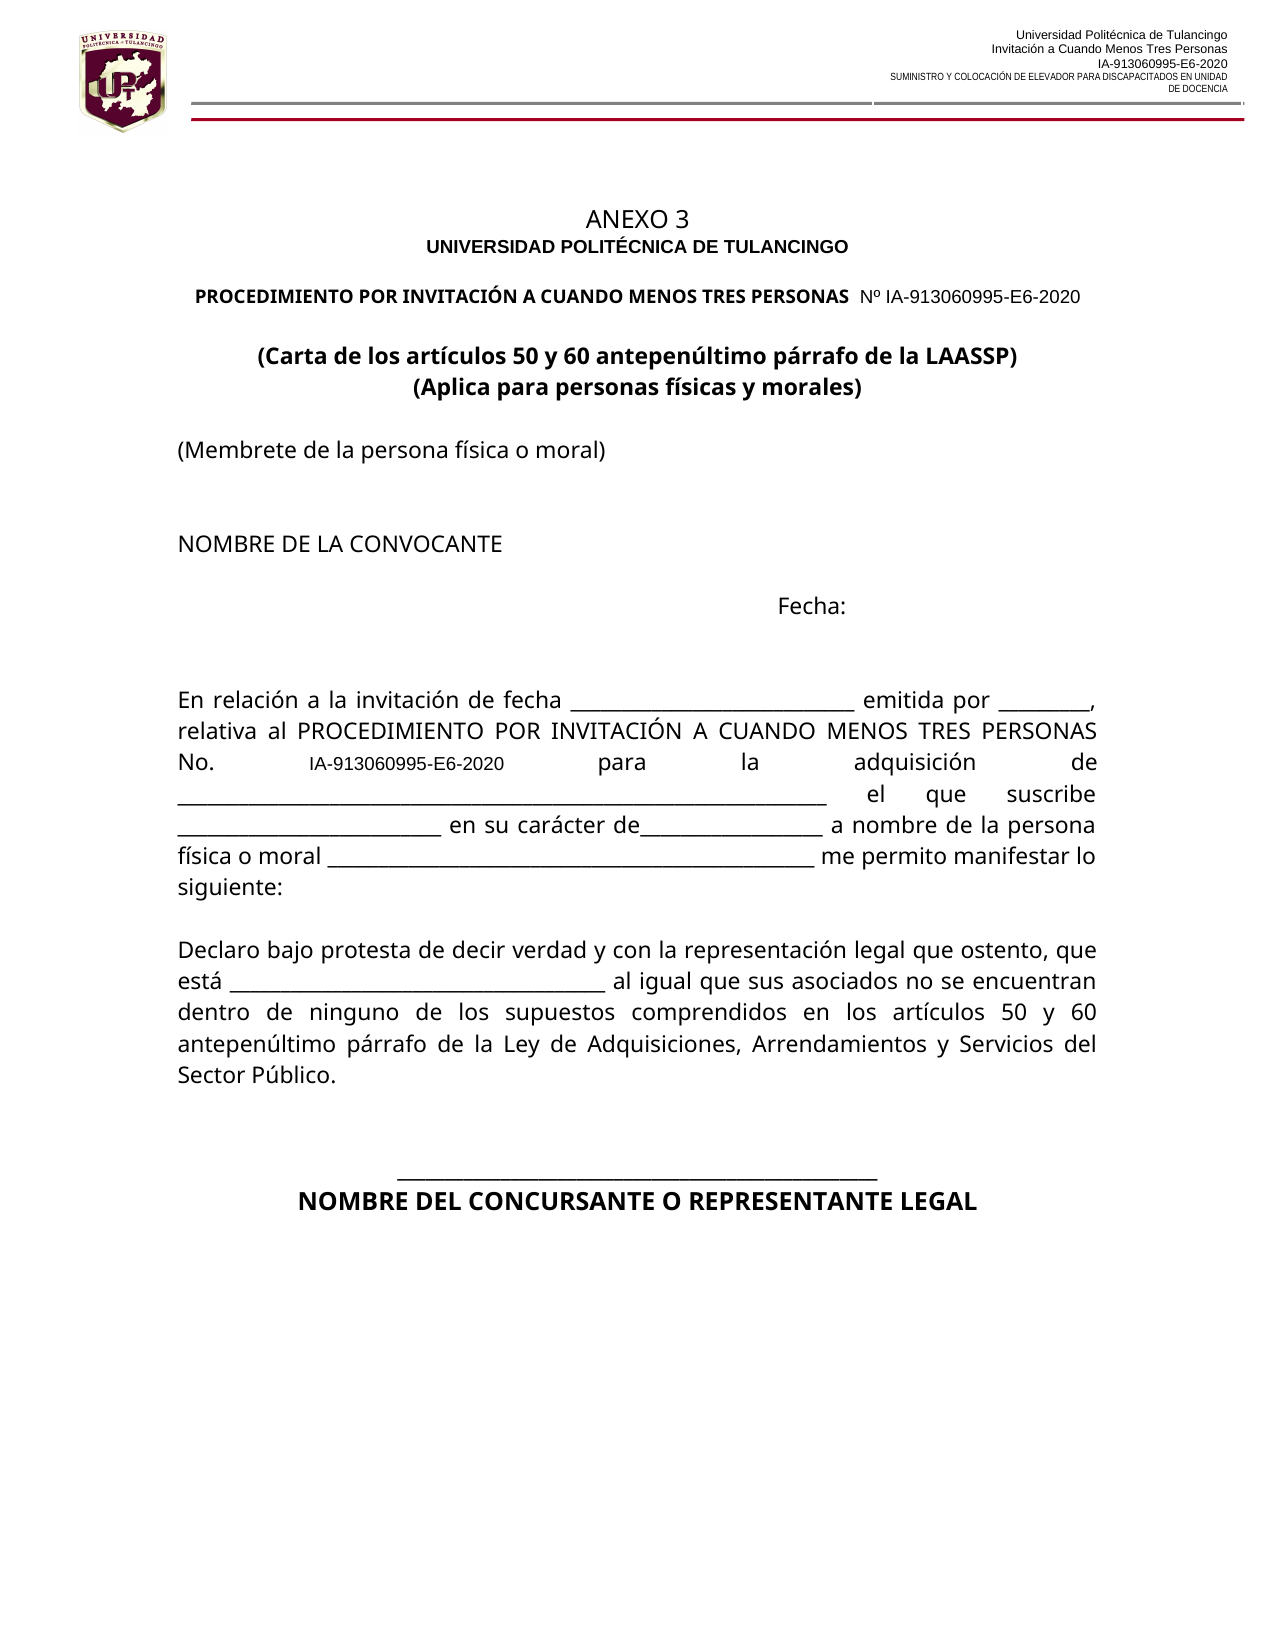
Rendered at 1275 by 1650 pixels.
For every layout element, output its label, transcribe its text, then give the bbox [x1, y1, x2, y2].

text Declaro bajo protesta de decir verdad y con la representación legal que ostento, que está _____________________________________ al igual que sus asociados no se encuentran dentro de ninguno de los supuestos comprendidos en los artículos 50 y 60 antepenúltimo párrafo de la Ley de Adquisiciones, Arrendamientos y Servicios del Sector Público. [177, 934, 1098, 1090]
text UNIVERSIDAD POLITÉCNICA DE TULANCINGO [177, 236, 1098, 258]
text NOMBRE DE LA CONVOCANTE [177, 528, 1098, 559]
text (Membrete de la persona física o moral) [177, 434, 1098, 465]
text PROCEDIMIENTO POR INVITACIÓN A CUANDO MENOS TRES PERSONAS Nº IA-913060995-E6-2020 [177, 283, 1098, 309]
text ___________________________________________________ [177, 1153, 1098, 1184]
text (Aplica para personas físicas y morales) [177, 371, 1098, 403]
subtitle ANEXO 3 [177, 202, 1098, 236]
text NOMBRE DEL CONCURSANTE O REPRESENTANTE LEGAL [177, 1184, 1098, 1218]
text Fecha: [777, 590, 1098, 621]
text En relación a la invitación de fecha ____________________________ emitida por _________, relativa al PROCEDIMIENTO POR INVITACIÓN A CUANDO MENOS TRES PERSONAS No. IA-913060995-E6-2020 para la adquisición de ________________________________________________________________ el que suscribe __________________________ en su carácter de__________________ a nombre de la persona física o moral ________________________________________________ me permito manifestar lo siguiente: [177, 684, 1098, 903]
picture [77, 28, 169, 136]
text (Carta de los artículos 50 y 60 antepenúltimo párrafo de la LAASSP) [177, 340, 1098, 371]
